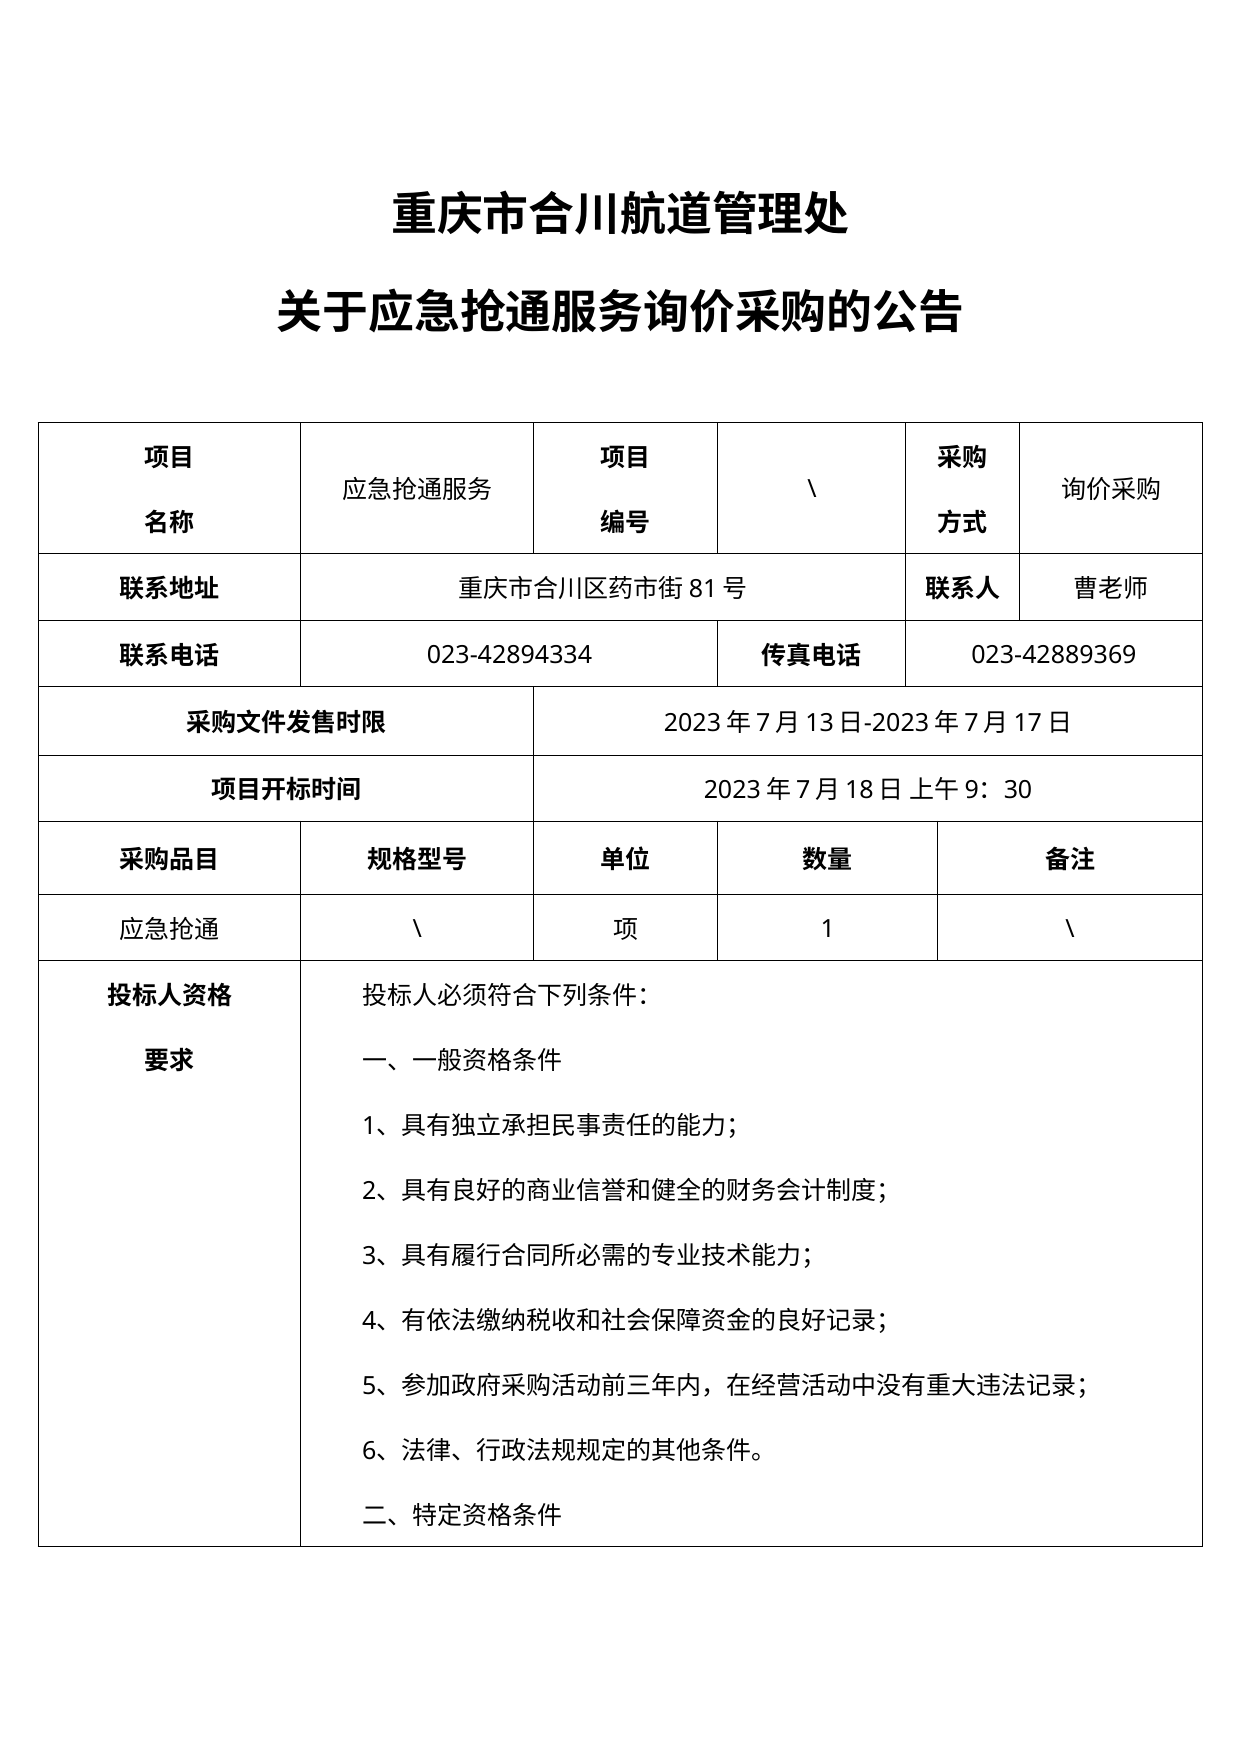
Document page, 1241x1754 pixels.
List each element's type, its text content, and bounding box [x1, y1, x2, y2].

table_cell 采购品目 [39, 822, 300, 894]
table_cell \ [938, 895, 1202, 960]
table_cell 重庆市合川区药市街81号 [301, 554, 905, 620]
table_header 采购 方式 [906, 423, 1019, 553]
table_cell 023-42889369 [906, 621, 1202, 686]
table_cell \ [301, 895, 533, 960]
table_cell 联系地址 [39, 554, 300, 620]
table_header 项目 名称 [39, 423, 300, 553]
table_cell 规格型号 [301, 822, 533, 894]
table_cell 投标人资格 要求 [39, 961, 300, 1546]
table_cell 传真电话 [718, 621, 905, 686]
table_cell 2023年7月13日-2023年7月17日 [534, 687, 1202, 754]
table_header 询价采购 [1020, 423, 1202, 553]
table_header 应急抢通服务 [301, 423, 533, 553]
text 重庆市合川航道管理处 [187, 162, 1053, 259]
table_cell 备注 [938, 822, 1202, 894]
table_cell 曹老师 [1020, 554, 1202, 620]
table_cell 应急抢通 [39, 895, 300, 960]
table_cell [301, 961, 1202, 1546]
table_cell 联系电话 [39, 621, 300, 686]
table_cell 1 [718, 895, 937, 960]
table_cell 2023年7月18日 上午9：30 [534, 756, 1202, 821]
table_cell 单位 [534, 822, 717, 894]
table_cell 项目开标时间 [39, 756, 533, 821]
table_cell 数量 [718, 822, 937, 894]
table_header 项目 编号 [534, 423, 717, 553]
table_cell 采购文件发售时限 [39, 687, 533, 754]
table_cell 023-42894334 [301, 621, 717, 686]
table_cell 项 [534, 895, 717, 960]
text 关于应急抢通服务询价采购的公告 [187, 259, 1053, 357]
table_header \ [718, 423, 905, 553]
table_cell 联系人 [906, 554, 1019, 620]
